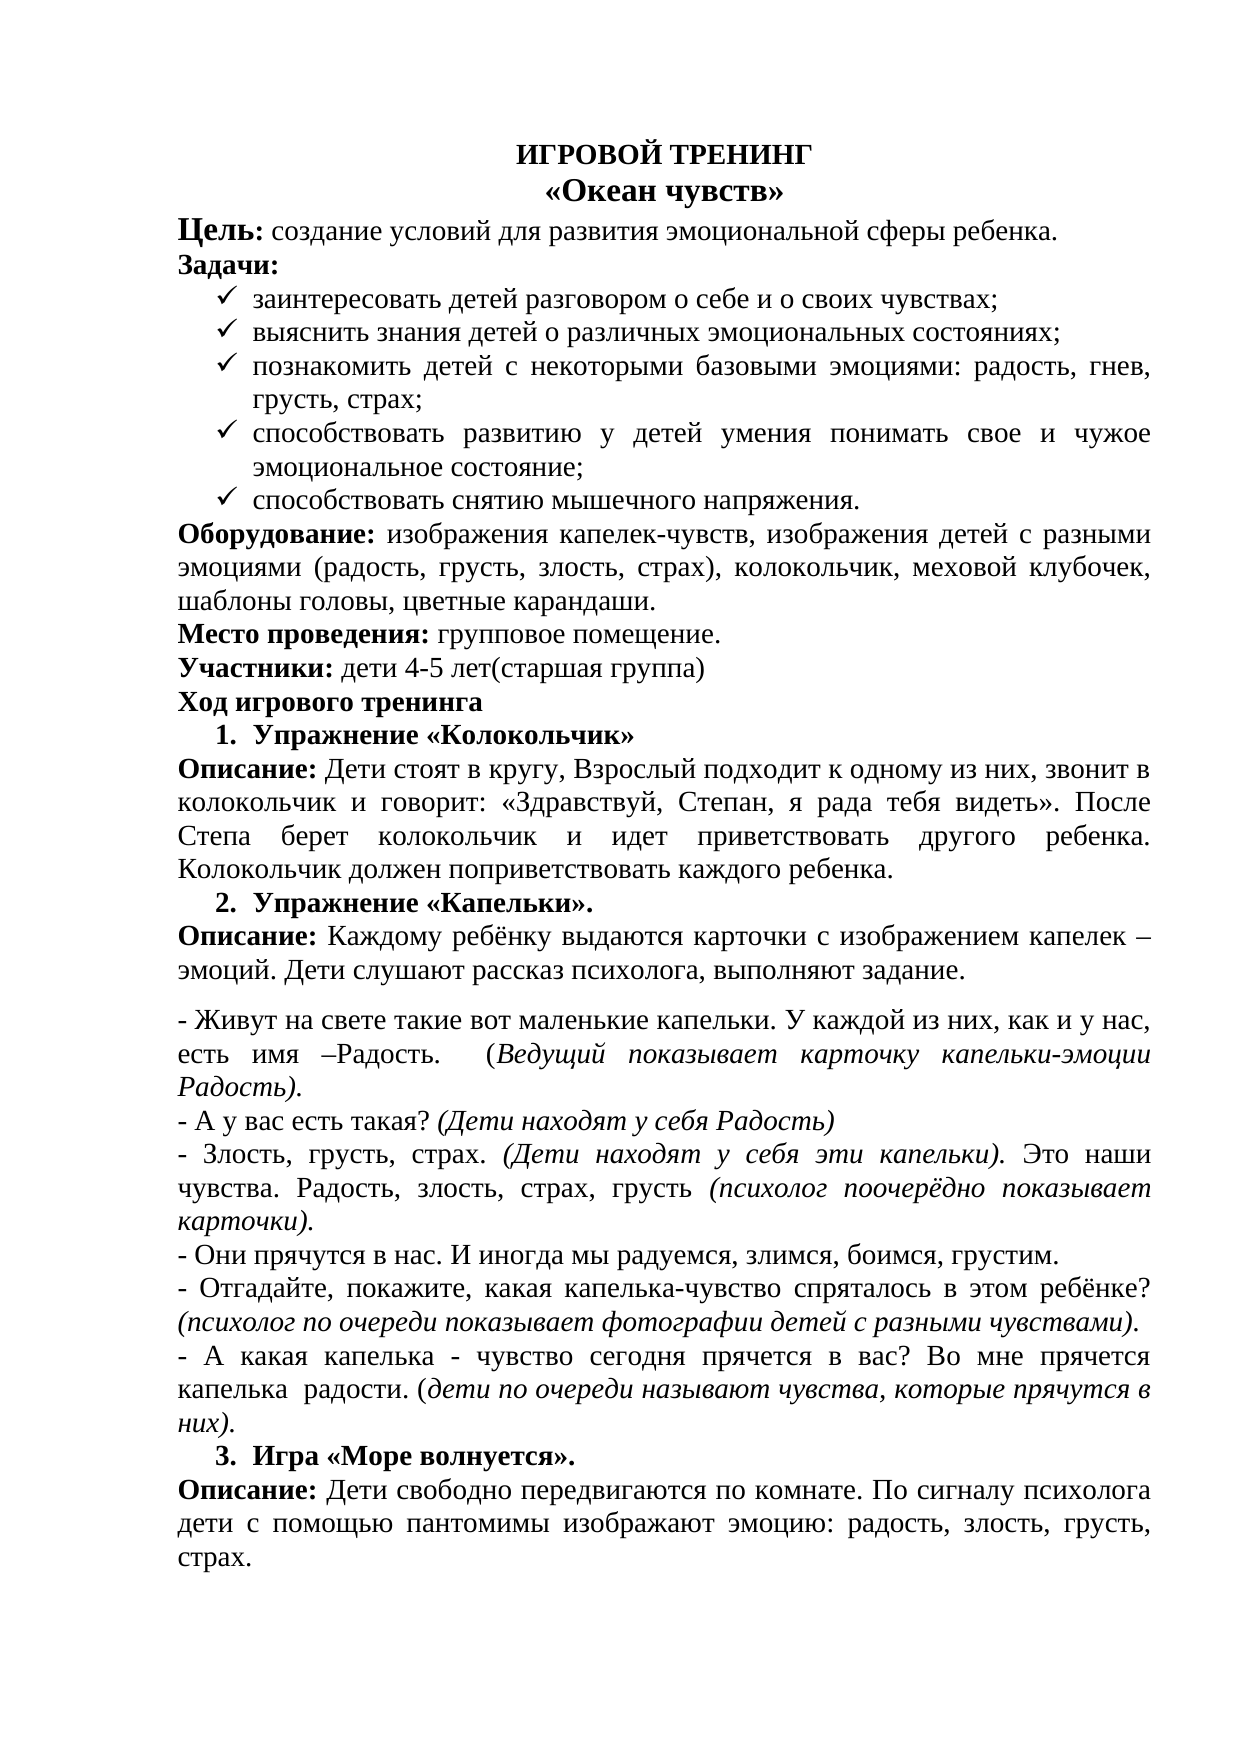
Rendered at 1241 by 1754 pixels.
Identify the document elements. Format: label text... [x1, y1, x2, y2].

list способствовать снятию мышечного напряжения. [215, 482, 1152, 516]
text Описание: Дети свободно передвигаются по комнате. По сигналу психолога дети с помощью пантомимы изображают эмоцию: радость, злость, грусть, страх. [177, 1472, 1152, 1572]
text Задачи: [177, 247, 1152, 281]
text - А какая капелька - чувство сегодня прячется в вас? Во мне прячется капелька радости. (дети по очереди называют чувства, которые прячутся в них). [177, 1338, 1152, 1438]
text - А у вас есть такая? (Дети находят у себя Радость) [177, 1103, 1152, 1136]
list Упражнение «Капельки». [215, 885, 1152, 918]
text Оборудование: изображения капелек-чувств, изображения детей с разными эмоциями (радость, грусть, злость, страх), колокольчик, меховой клубочек, шаблоны головы, цветные карандаши. [177, 516, 1152, 617]
list Игра «Море волнуется». [215, 1438, 1152, 1472]
text ИГРОВОЙ ТРЕНИНГ [177, 137, 1152, 171]
list способствовать развитию у детей умения понимать свое и чужое эмоциональное состояние; [215, 415, 1152, 482]
list заинтересовать детей разговором о себе и о своих чувствах; [215, 281, 1152, 314]
text - Злость, грусть, страх. (Дети находят у себя эти капельки). Это наши чувства. Радость, злость, страх, грусть (психолог поочерёдно показывает карточки). [177, 1136, 1152, 1237]
text «Океан чувств» [177, 171, 1152, 209]
list выяснить знания детей о различных эмоциональных состояниях; [215, 314, 1152, 348]
text Описание: Каждому ребёнку выдаются карточки с изображением капелек – эмоций. Дети слушают рассказ психолога, выполняют задание. [177, 918, 1152, 986]
text - Отгадайте, покажите, какая капелька-чувство спряталось в этом ребёнке? (психолог по очереди показывает фотографии детей с разными чувствами). [177, 1271, 1152, 1338]
text - Живут на свете такие вот маленькие капельки. У каждой из них, как и у нас, есть имя –Радость. (Ведущий показывает карточку капельки-эмоции Радость). [177, 1002, 1152, 1103]
list познакомить детей с некоторыми базовыми эмоциями: радость, гнев, грусть, страх; [215, 348, 1152, 415]
text Место проведения: групповое помещение. [177, 617, 1152, 650]
list Упражнение «Колокольчик» [215, 717, 1152, 751]
text Ход игрового тренинга [177, 684, 1152, 717]
text Описание: Дети стоят в кругу, Взрослый подходит к одному из них, звонит в колокольчик и говорит: «Здравствуй, Степан, я рада тебя видеть». После Степа берет колокольчик и идет приветствовать другого ребенка. Колокольчик должен поприветствовать каждого ребенка. [177, 751, 1152, 885]
text Цель: создание условий для развития эмоциональной сферы ребенка. [177, 209, 1152, 247]
text Участники: дети 4-5 лет(старшая группа) [177, 650, 1152, 684]
text - Они прячутся в нас. И иногда мы радуемся, злимся, боимся, грустим. [177, 1237, 1152, 1271]
